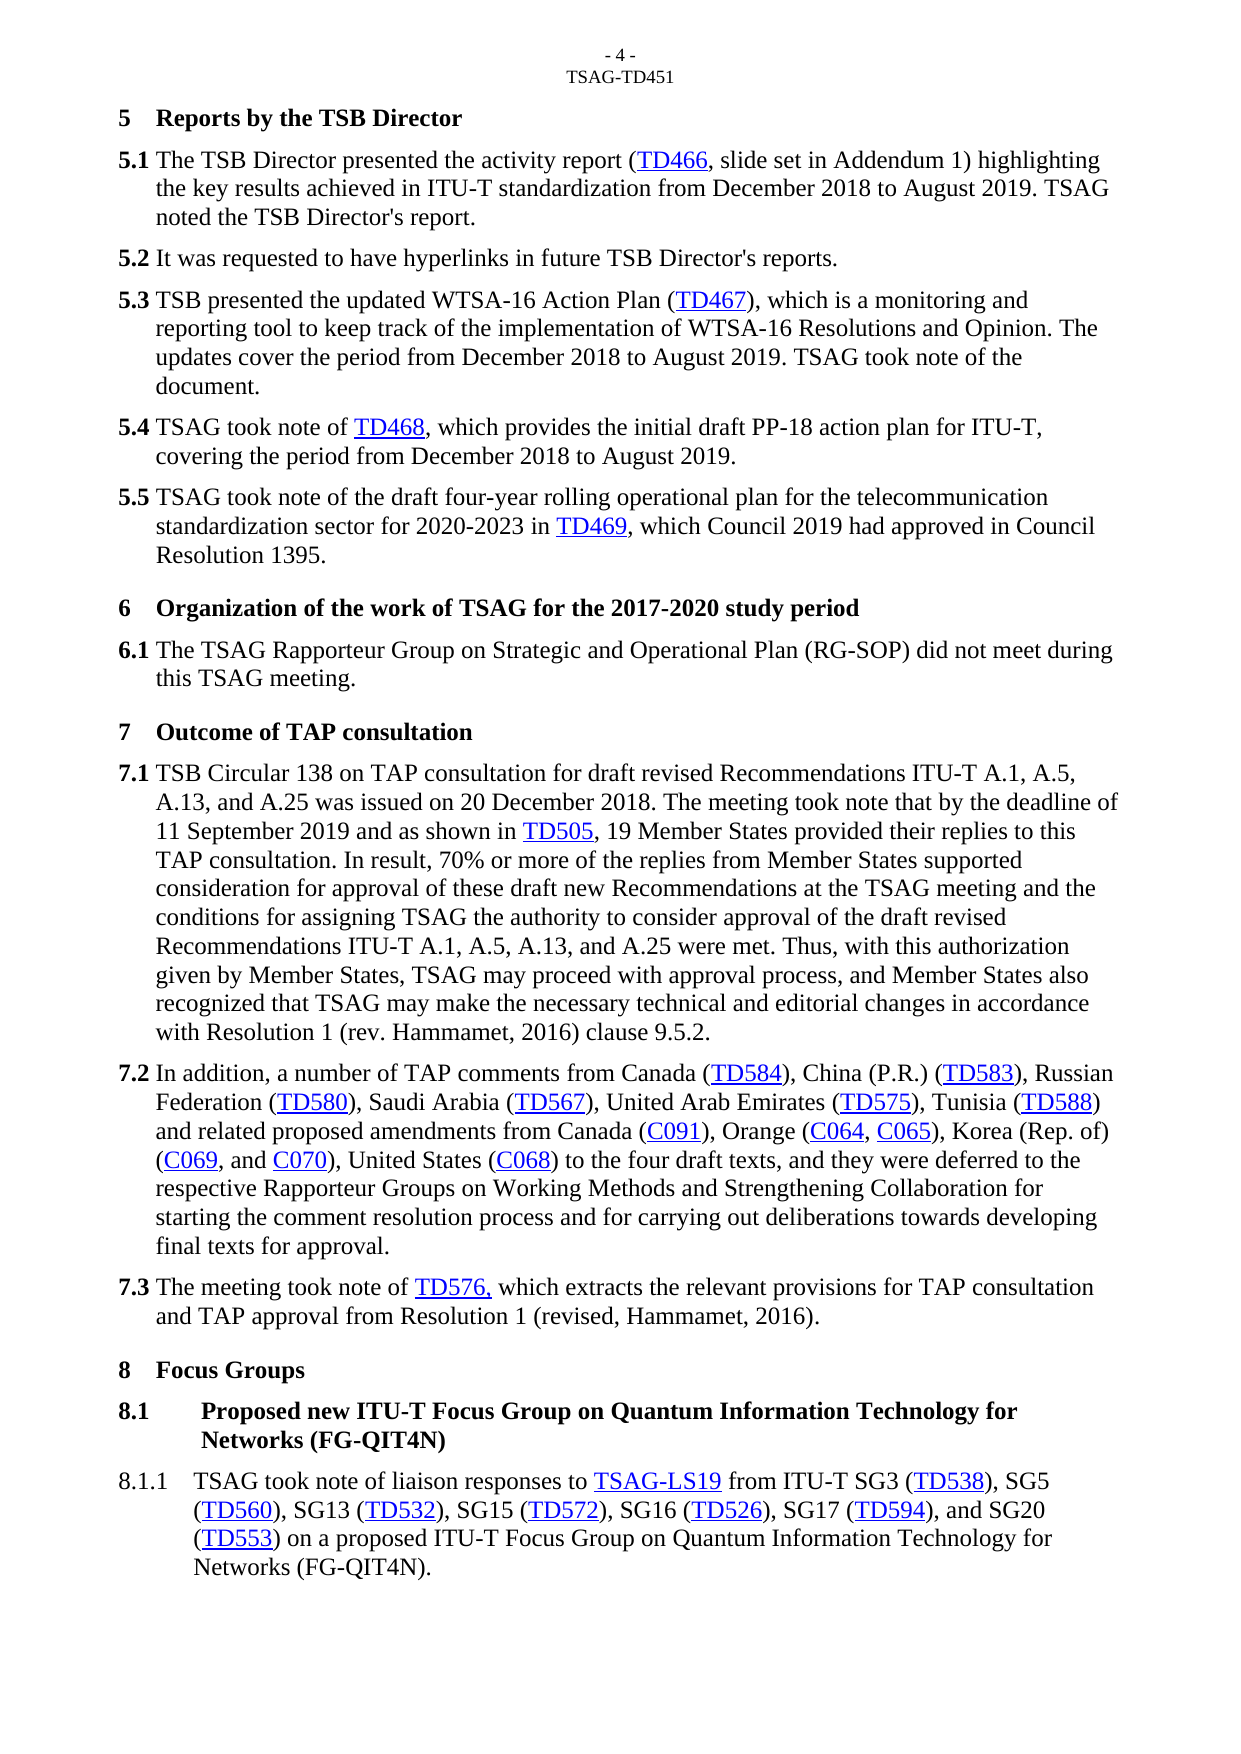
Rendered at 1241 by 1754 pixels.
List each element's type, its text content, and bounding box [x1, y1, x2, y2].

list The TSB Director presented the activity report (TD466, slide set in Addendum 1) highlighting the key results achieved in ITU-T standardization from December 2018 to August 2019. TSAG noted the TSB Director's report. [118, 145, 1122, 231]
list TSAG took note of TD468, which provides the initial draft PP-18 action plan for ITU-T, covering the period from December 2018 to August 2019. [118, 412, 1122, 470]
list The TSAG Rapporteur Group on Strategic and Operational Plan (RG-SOP) did not meet during this TSAG meeting. [118, 635, 1122, 692]
subtitle Organization of the work of TSAG for the 2017-2020 study period [118, 593, 1122, 622]
list It was requested to have hyperlinks in future TSB Director's reports. [118, 243, 1122, 272]
list The meeting took note of TD576, which extracts the relevant provisions for TAP consultation and TAP approval from Resolution 1 (revised, Hammamet, 2016). [118, 1272, 1122, 1330]
list In addition, a number of TAP comments from Canada (TD584), China (P.R.) (TD583), Russian Federation (TD580), Saudi Arabia (TD567), United Arab Emirates (TD575), Tunisia (TD588) and related proposed amendments from Canada (C091), Orange (C064, C065), Korea (Rep. of) (C069, and C070), United States (C068) to the four draft texts, and they were deferred to the respective Rapporteur Groups on Working Methods and Strengthening Collaboration for starting the comment resolution process and for carrying out deliberations towards developing final texts for approval. [118, 1058, 1122, 1260]
subtitle Reports by the TSB Director [118, 103, 1122, 132]
subtitle Outcome of TAP consultation [118, 717, 1122, 746]
list TSAG took note of the draft four-year rolling operational plan for the telecommunication standardization sector for 2020-2023 in TD469, which Council 2019 had approved in Council Resolution 1395. [118, 482, 1122, 568]
list TSB presented the updated WTSA-16 Action Plan (TD467), which is a monitoring and reporting tool to keep track of the implementation of WTSA-16 Resolutions and Opinion. The updates cover the period from December 2018 to August 2019. TSAG took note of the document. [118, 285, 1122, 400]
subtitle 8.1 Proposed new ITU-T Focus Group on Quantum Information Technology for Networks (FG-QIT4N) [118, 1396, 1122, 1453]
list TSB Circular 138 on TAP consultation for draft revised Recommendations ITU-T A.1, A.5, A.13, and A.25 was issued on 20 December 2018. The meeting took note that by the deadline of 11 September 2019 and as shown in TD505, 19 Member States provided their replies to this TAP consultation. In result, 70% or more of the replies from Member States supported consideration for approval of these draft new Recommendations at the TSAG meeting and the conditions for assigning TSAG the authority to consider approval of the draft revised Recommendations ITU-T A.1, A.5, A.13, and A.25 were met. Thus, with this authorization given by Member States, TSAG may proceed with approval process, and Member States also recognized that TSAG may make the necessary technical and editorial changes in accordance with Resolution 1 (rev. Hammamet, 2016) clause 9.5.2. [118, 758, 1122, 1046]
list TSAG took note of liaison responses to TSAG-LS19 from ITU-T SG3 (TD538), SG5 (TD560), SG13 (TD532), SG15 (TD572), SG16 (TD526), SG17 (TD594), and SG20 (TD553) on a proposed ITU-T Focus Group on Quantum Information Technology for Networks (FG-QIT4N). [118, 1466, 1122, 1581]
subtitle Focus Groups [118, 1355, 1122, 1383]
